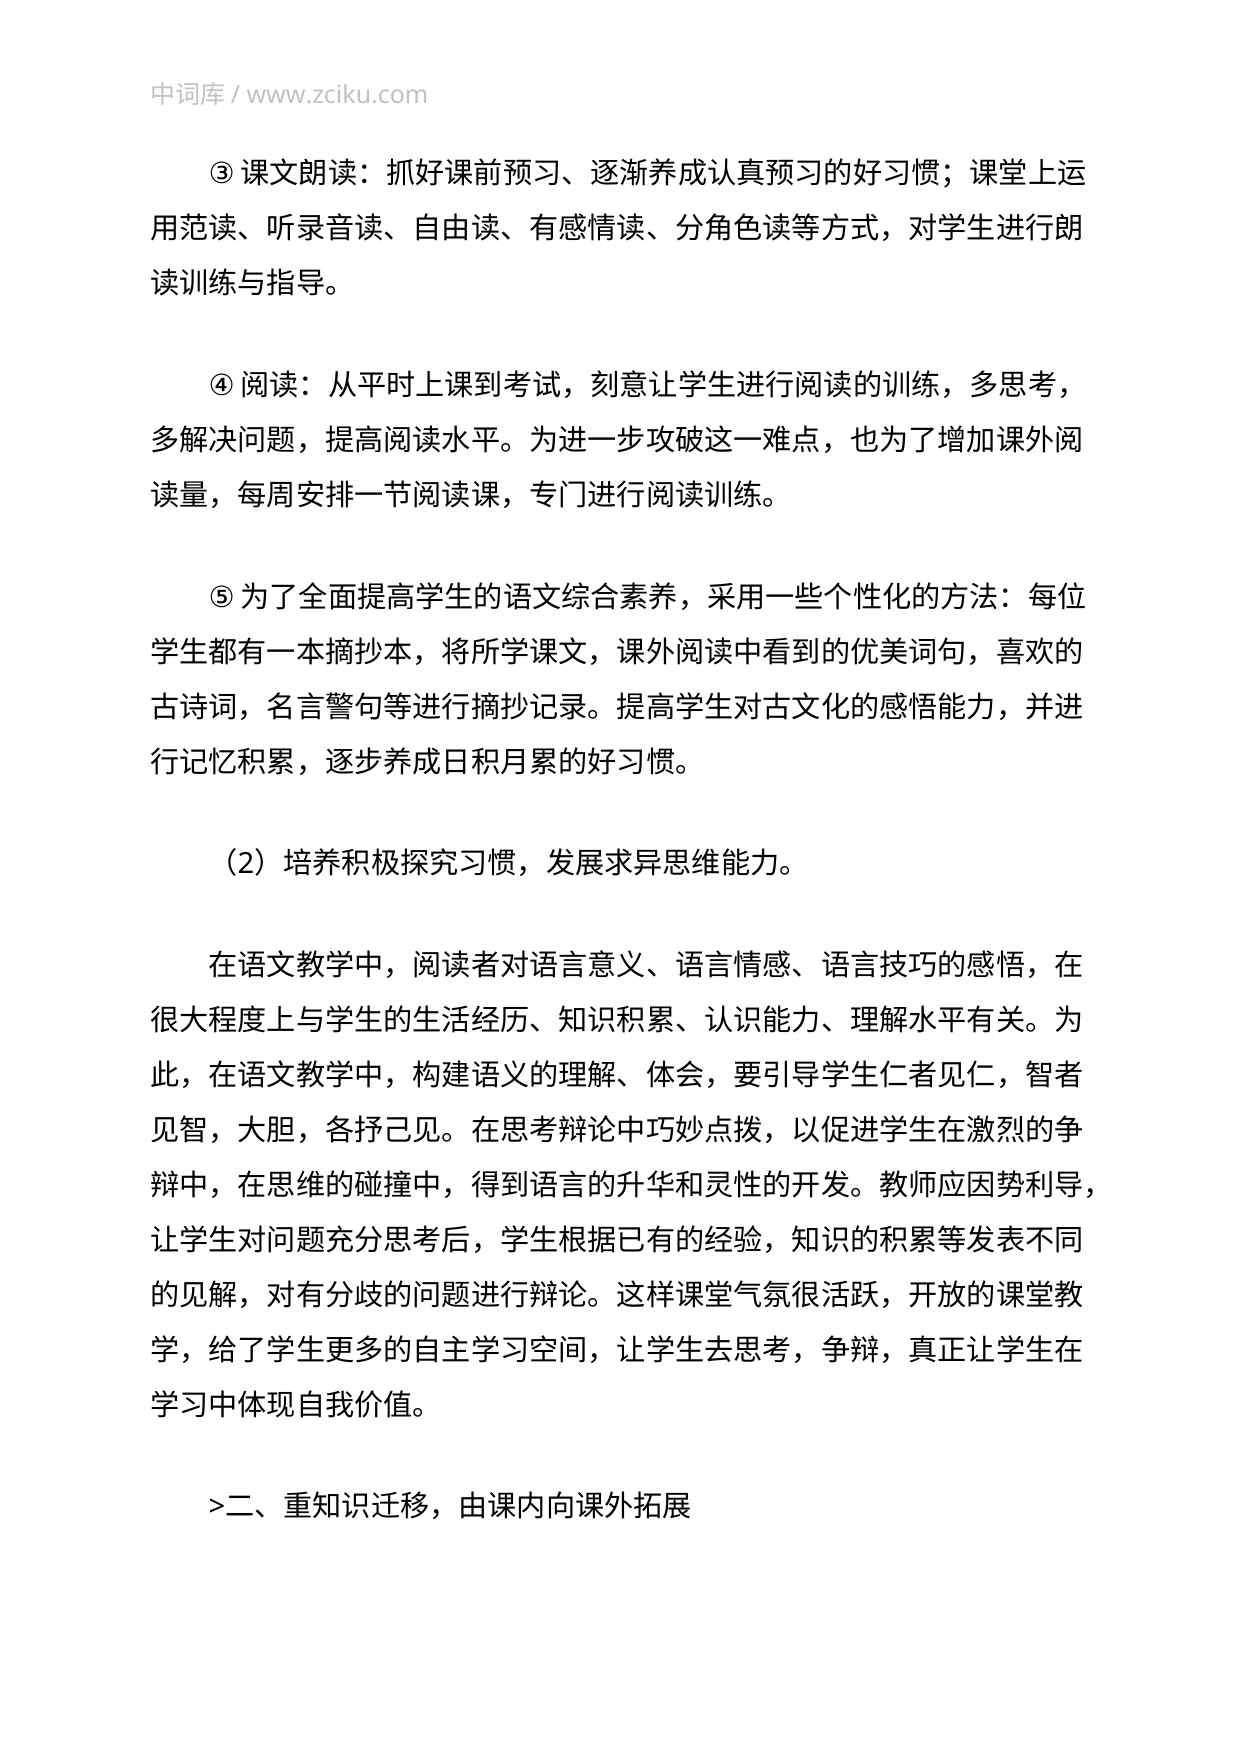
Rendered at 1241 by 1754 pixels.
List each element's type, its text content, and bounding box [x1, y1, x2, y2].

text ④阅读：从平时上课到考试，刻意让学生进行阅读的训练，多思考，多解决问题，提高阅读水平。为进一步攻破这一难点，也为了增加课外阅读量，每周安排一节阅读课，专门进行阅读训练。 [150, 362, 1090, 514]
text 在语文教学中，阅读者对语言意义、语言情感、语言技巧的感悟，在很大程度上与学生的生活经历、知识积累、认识能力、理解水平有关。为此，在语文教学中，构建语义的理解、体会，要引导学生仁者见仁，智者见智，大胆，各抒己见。在思考辩论中巧妙点拨，以促进学生在激烈的争辩中，在思维的碰撞中，得到语言的升华和灵性的开发。教师应因势利导，让学生对问题充分思考后，学生根据已有的经验，知识的积累等发表不同的见解，对有分歧的问题进行辩论。这样课堂气氛很活跃，开放的课堂教学，给了学生更多的自主学习空间，让学生去思考，争辩，真正让学生在学习中体现自我价值。 [150, 942, 1090, 1423]
text >二、重知识迁移，由课内向课外拓展 [150, 1483, 1090, 1525]
text ③课文朗读：抓好课前预习、逐渐养成认真预习的好习惯；课堂上运用范读、听录音读、自由读、有感情读、分角色读等方式，对学生进行朗读训练与指导。 [150, 150, 1090, 302]
text ⑤为了全面提高学生的语文综合素养，采用一些个性化的方法：每位学生都有一本摘抄本，将所学课文，课外阅读中看到的优美词句，喜欢的古诗词，名言警句等进行摘抄记录。提高学生对古文化的感悟能力，并进行记忆积累，逐步养成日积月累的好习惯。 [150, 573, 1090, 780]
text （2）培养积极探究习惯，发展求异思维能力。 [150, 840, 1090, 882]
